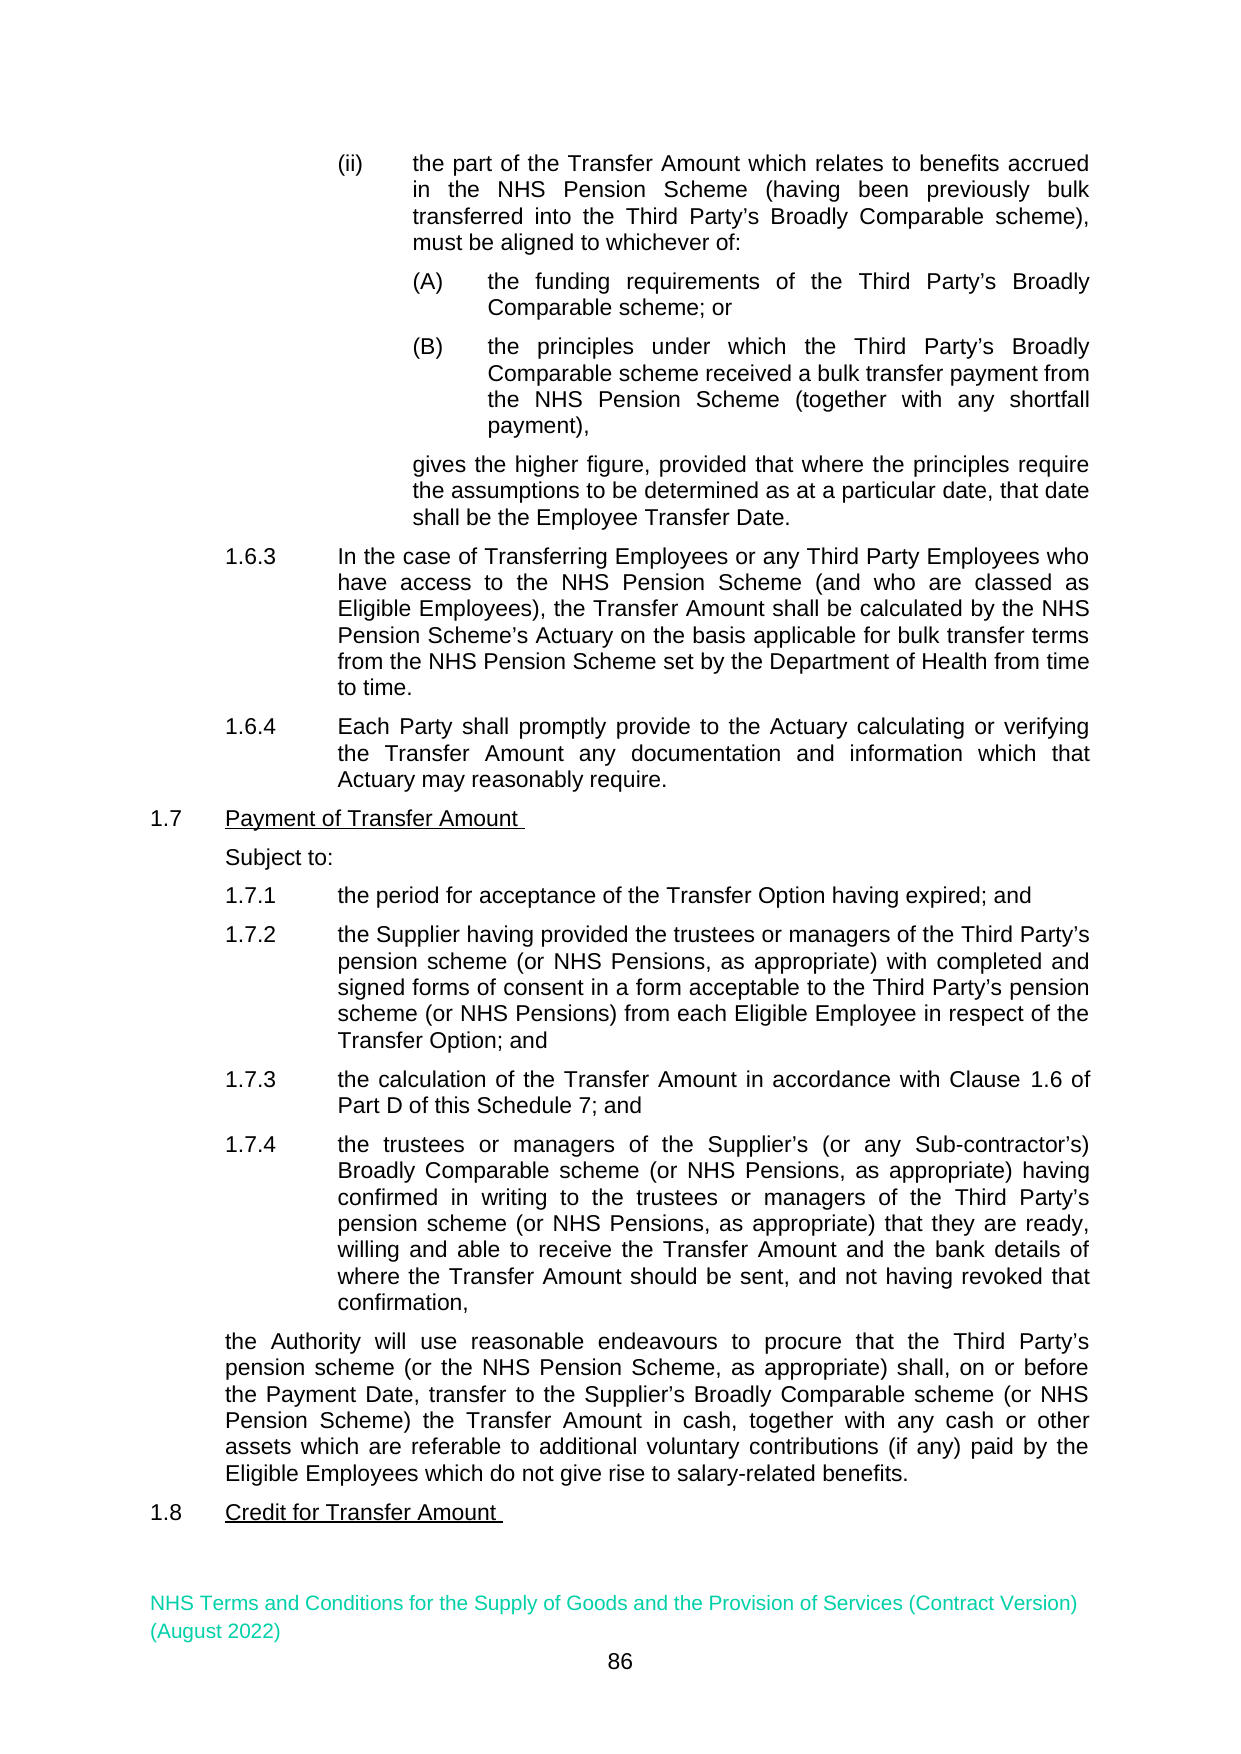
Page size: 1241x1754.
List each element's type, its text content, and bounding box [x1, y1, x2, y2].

subtitle In the case of Transferring Employees or any Third Party Employees who have access to the NHS Pension Scheme (and who are classed as Eligible Employees), the Transfer Amount shall be calculated by the NHS Pension Scheme’s Actuary on the basis applicable for bulk transfer terms from the NHS Pension Scheme set by the Department of Health from time to time. [225, 543, 1090, 701]
subtitle Each Party shall promptly provide to the Actuary calculating or verifying the Transfer Amount any documentation and information which that Actuary may reasonably require. [225, 713, 1090, 792]
subtitle gives the higher figure, provided that where the principles require the assumptions to be determined as at a particular date, that date shall be the Employee Transfer Date. [412, 451, 1090, 530]
subtitle the part of the Transfer Amount which relates to benefits accrued in the NHS Pension Scheme (having been previously bulk transferred into the Third Party’s Broadly Comparable scheme), must be aligned to whichever of: [337, 150, 1090, 255]
subtitle Credit for Transfer Amount [150, 1498, 1090, 1525]
subtitle the period for acceptance of the Transfer Option having expired; and [225, 882, 1090, 909]
subtitle Subject to: [225, 844, 1090, 870]
subtitle the Authority will use reasonable endeavours to procure that the Third Party’s pension scheme (or the NHS Pension Scheme, as appropriate) shall, on or before the Payment Date, transfer to the Supplier’s Broadly Comparable scheme (or NHS Pension Scheme) the Transfer Amount in cash, together with any cash or other assets which are referable to additional voluntary contributions (if any) paid by the Eligible Employees which do not give rise to salary-related benefits. [225, 1328, 1090, 1486]
subtitle the trustees or managers of the Supplier’s (or any Sub-contractor’s) Broadly Comparable scheme (or NHS Pensions, as appropriate) having confirmed in writing to the trustees or managers of the Third Party’s pension scheme (or NHS Pensions, as appropriate) that they are ready, willing and able to receive the Transfer Amount and the bank details of where the Transfer Amount should be sent, and not having revoked that confirmation, [225, 1131, 1090, 1315]
subtitle Payment of Transfer Amount [150, 805, 1090, 831]
subtitle the Supplier having provided the trustees or managers of the Third Party’s pension scheme (or NHS Pensions, as appropriate) with completed and signed forms of consent in a form acceptable to the Third Party’s pension scheme (or NHS Pensions) from each Eligible Employee in respect of the Transfer Option; and [225, 921, 1090, 1053]
subtitle the calculation of the Transfer Amount in accordance with Clause 1.6 of Part D of this Schedule 7; and [225, 1066, 1090, 1118]
subtitle the principles under which the Third Party’s Broadly Comparable scheme received a bulk transfer payment from the NHS Pension Scheme (together with any shortfall payment), [412, 333, 1090, 438]
subtitle the funding requirements of the Third Party’s Broadly Comparable scheme; or [412, 268, 1090, 321]
